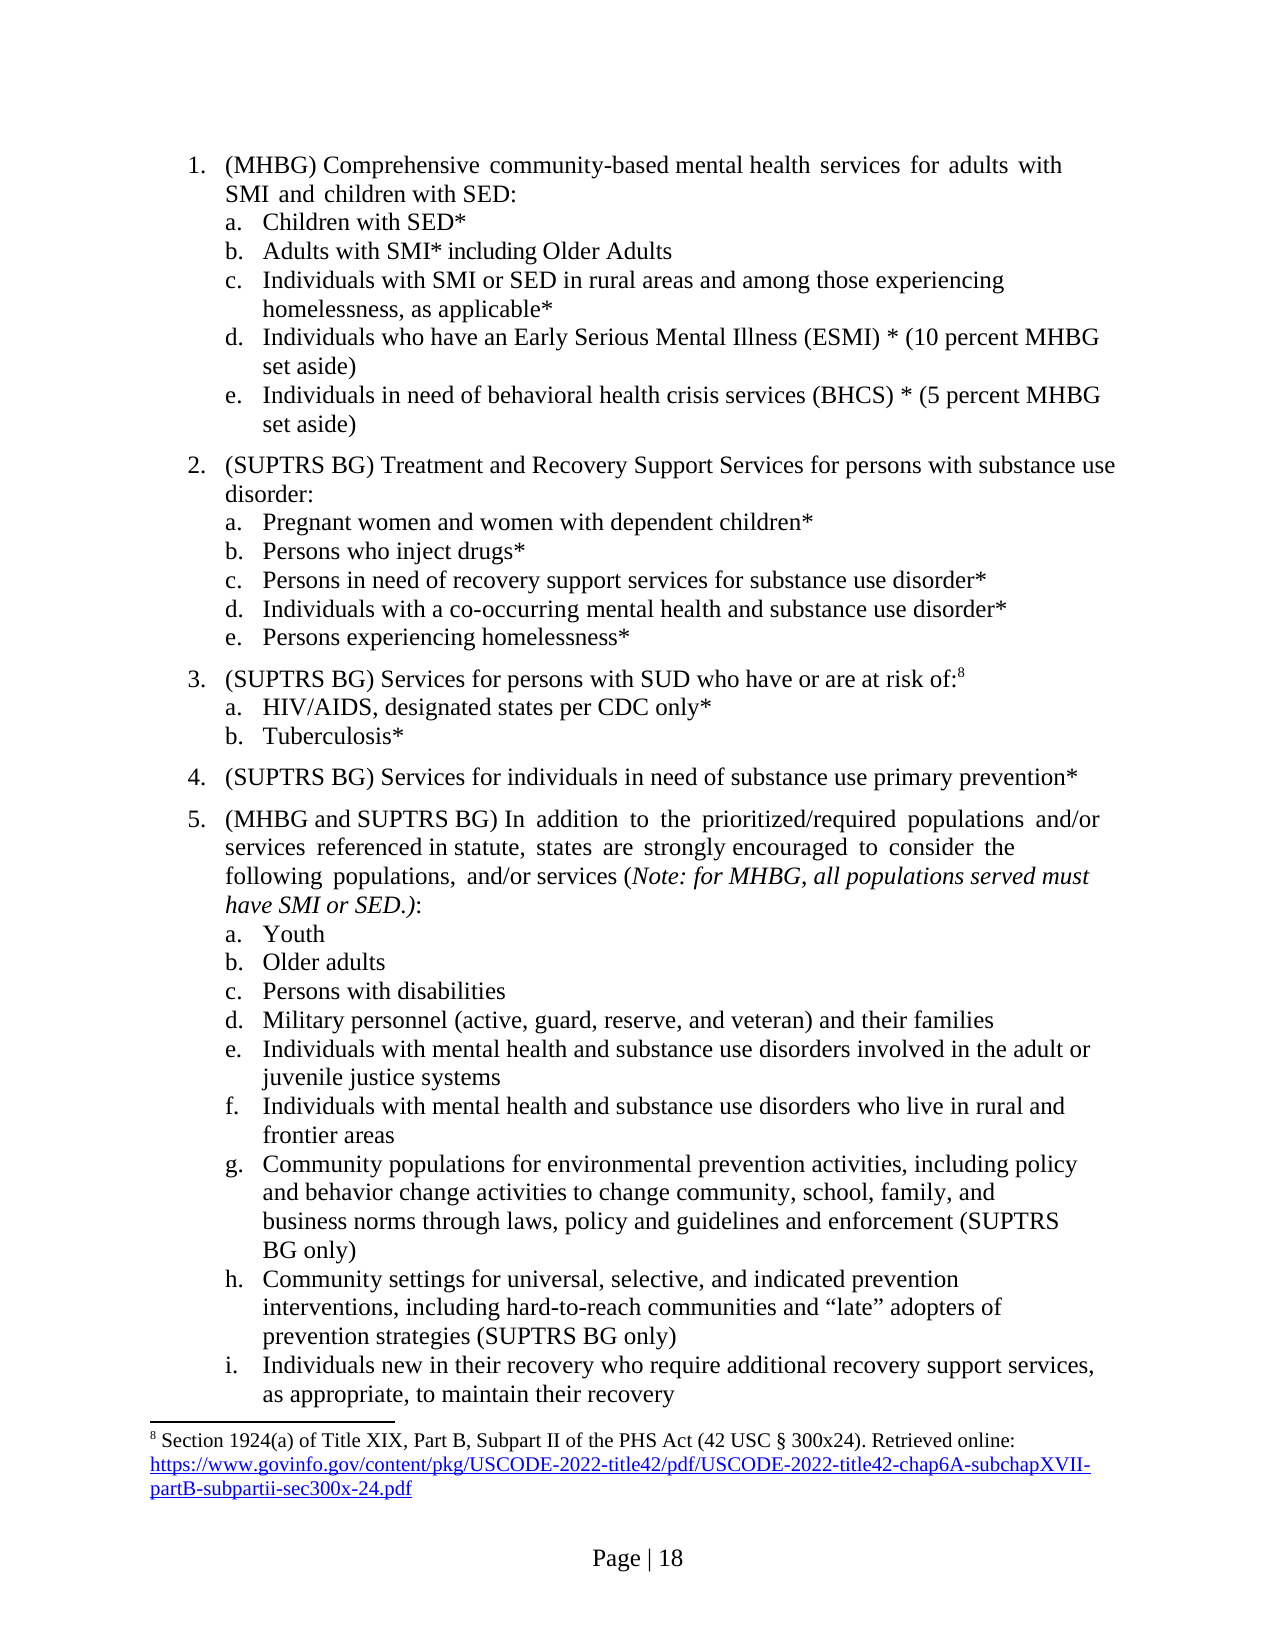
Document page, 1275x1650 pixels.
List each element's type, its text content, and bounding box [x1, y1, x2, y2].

list Youth [225, 919, 1096, 947]
list (MHBG and SUPTRS BG) In addition to the prioritized/required populations and/or services referenced in statute, states are strongly encouraged to consider the following populations, and/or services (Note: for MHBG, all populations served must have SMI or SED.): [187, 804, 1113, 919]
list Individuals who have an Early Serious Mental Illness (ESMI) * (10 percent MHBG set aside) [225, 322, 1125, 380]
list Individuals with mental health and substance use disorders who live in rural and frontier areas [225, 1091, 1096, 1149]
list (SUPTRS BG) Services for persons with SUD who have or are at risk of: [187, 664, 1125, 692]
list Persons with disabilities [225, 976, 1083, 1005]
list Older adults [225, 947, 1125, 976]
list (SUPTRS BG) Services for individuals in need of substance use primary prevention* [187, 762, 1125, 791]
list Tuberculosis* [225, 721, 1125, 750]
list Individuals in need of behavioral health crisis services (BHCS) * (5 percent MHBG set aside) [225, 380, 1125, 437]
list HIV/AIDS, designated states per CDC only* [225, 692, 1125, 721]
list Community populations for environmental prevention activities, including policy and behavior change activities to change community, school, family, and business norms through laws, policy and guidelines and enforcement (SUPTRS BG only) [225, 1149, 1083, 1264]
list Individuals new in their recovery who require additional recovery support services, as appropriate, to maintain their recovery [225, 1350, 1101, 1407]
list Community settings for universal, selective, and indicated prevention interventions, including hard-to-reach communities and “late” adopters of prevention strategies (SUPTRS BG only) [225, 1264, 1101, 1350]
list Individuals with mental health and substance use disorders involved in the adult or juvenile justice systems [225, 1034, 1096, 1091]
list (SUPTRS BG) Treatment and Recovery Support Services for persons with substance use disorder: [187, 450, 1125, 507]
list Persons experiencing homelessness* [225, 622, 1125, 651]
list Individuals with SMI or SED in rural areas and among those experiencing homelessness, as applicable* [225, 265, 1125, 322]
list Persons who inject drugs* [225, 536, 1125, 565]
list Military personnel (active, guard, reserve, and veteran) and their families [225, 1005, 1096, 1034]
list Pregnant women and women with dependent children* [225, 507, 1125, 536]
list Individuals with a co-occurring mental health and substance use disorder* [225, 594, 1125, 622]
list Children with SED* [225, 207, 1125, 236]
list Adults with SMI* including Older Adults [225, 236, 1125, 265]
list (MHBG) Comprehensive community-based mental health services for adults with SMI and children with SED: [187, 150, 1111, 207]
list Persons in need of recovery support services for substance use disorder* [225, 565, 1125, 594]
